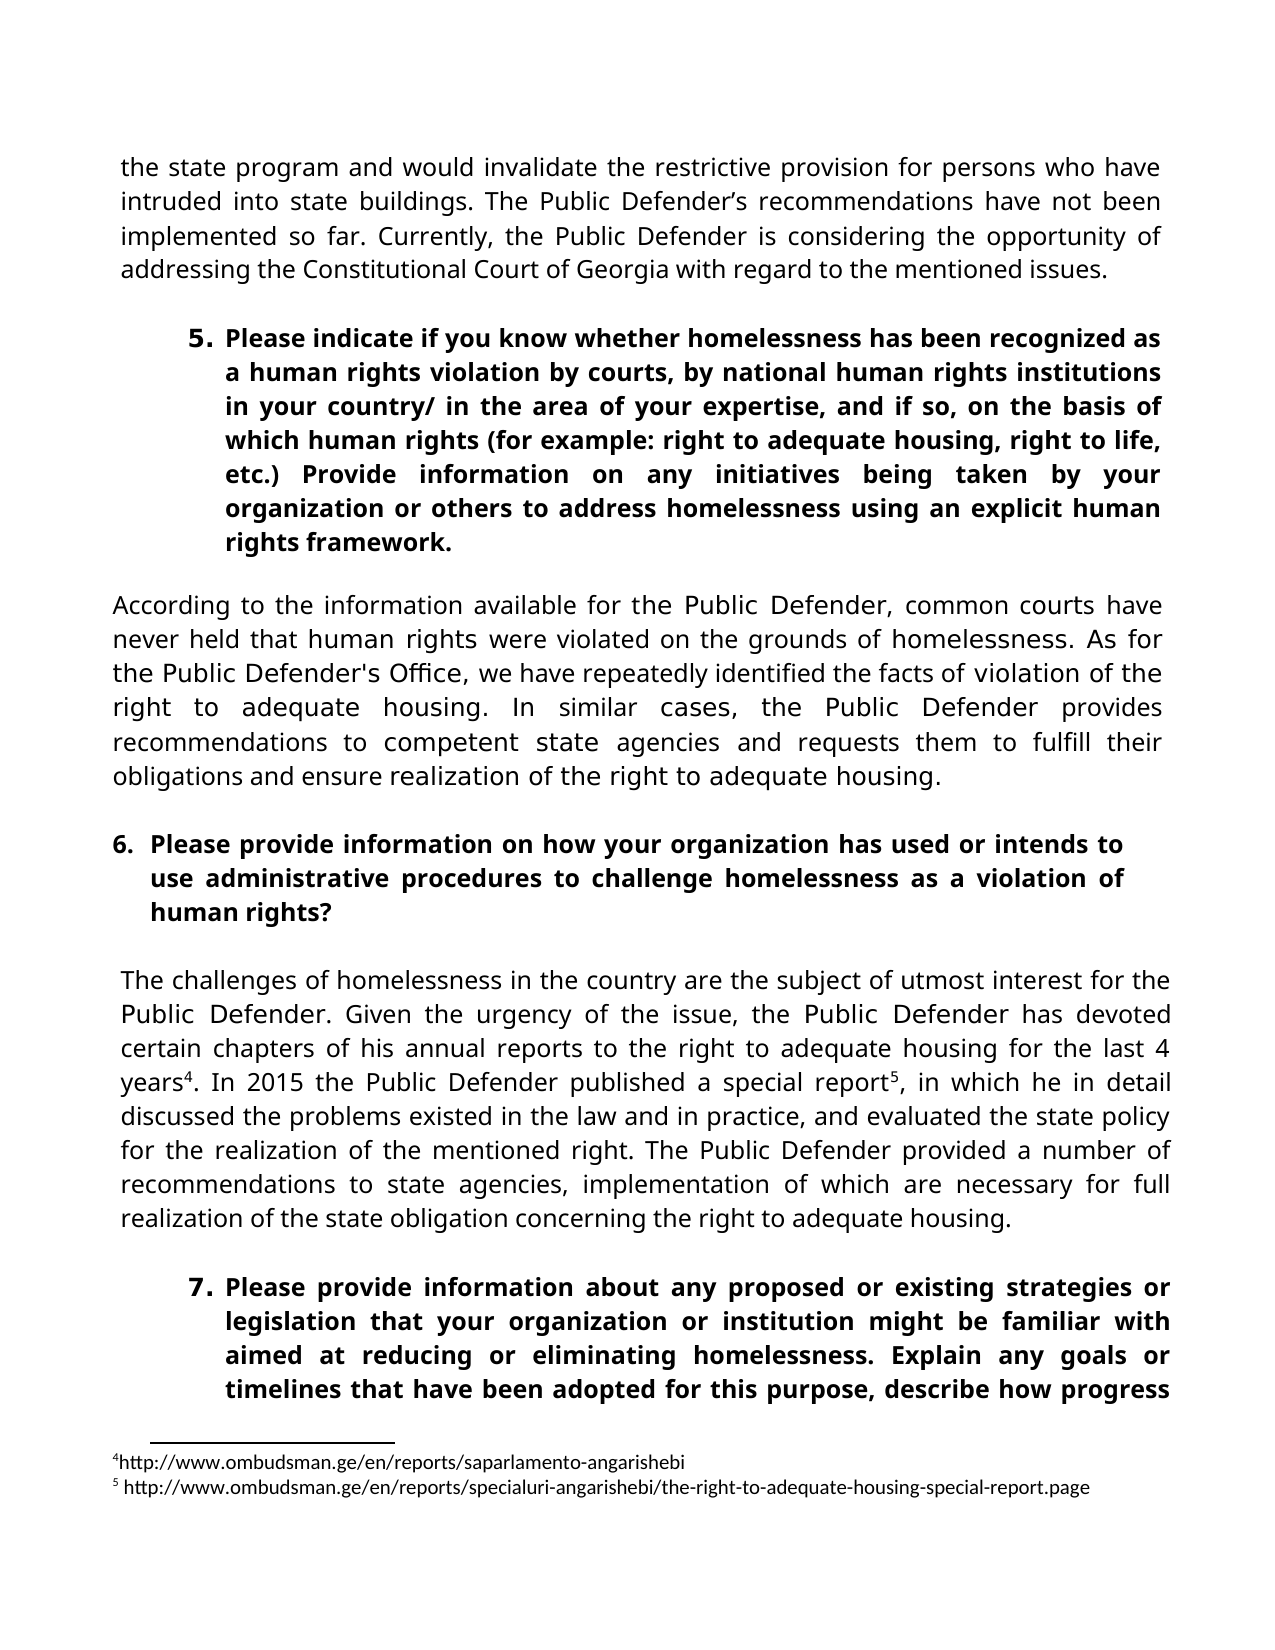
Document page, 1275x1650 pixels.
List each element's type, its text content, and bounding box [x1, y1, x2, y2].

text The challenges of homelessness in the country are the subject of utmost interest for the Public Defender. Given the urgency of the issue, the Public Defender has devoted certain chapters of his annual reports to the right to adequate housing for the last 4 years. In 2015 the Public Defender published a special report, in which he in detail discussed the problems existed in the law and in practice, and evaluated the state policy for the realization of the mentioned right. The Public Defender provided a number of recommendations to state agencies, implementation of which are necessary for full realization of the state obligation concerning the right to adequate housing. [120, 963, 1172, 1235]
list According to the information available for the Public Defender, common courts have never held that human rights were violated on the grounds of homelessness. As for the Public Defender's Office, we have repeatedly identified the facts of violation of the right to adequate housing. In similar cases, the Public Defender provides recommendations to competent state agencies and requests them to fulfill their obligations and ensure realization of the right to adequate housing. [112, 588, 1162, 792]
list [120, 150, 1162, 286]
list Please indicate if you know whether homelessness has been recognized as a human rights violation by courts, by national human rights institutions in your country/ in the area of your expertise, and if so, on the basis of which human rights (for example: right to adequate housing, right to life, etc.) Provide information on any initiatives being taken by your organization or others to address homelessness using an explicit human rights framework. [150, 320, 1125, 559]
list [187, 1269, 1172, 1405]
list Please provide information on how your organization has used or intends to use administrative procedures to challenge homelessness as a violation of human rights? [112, 826, 1125, 928]
